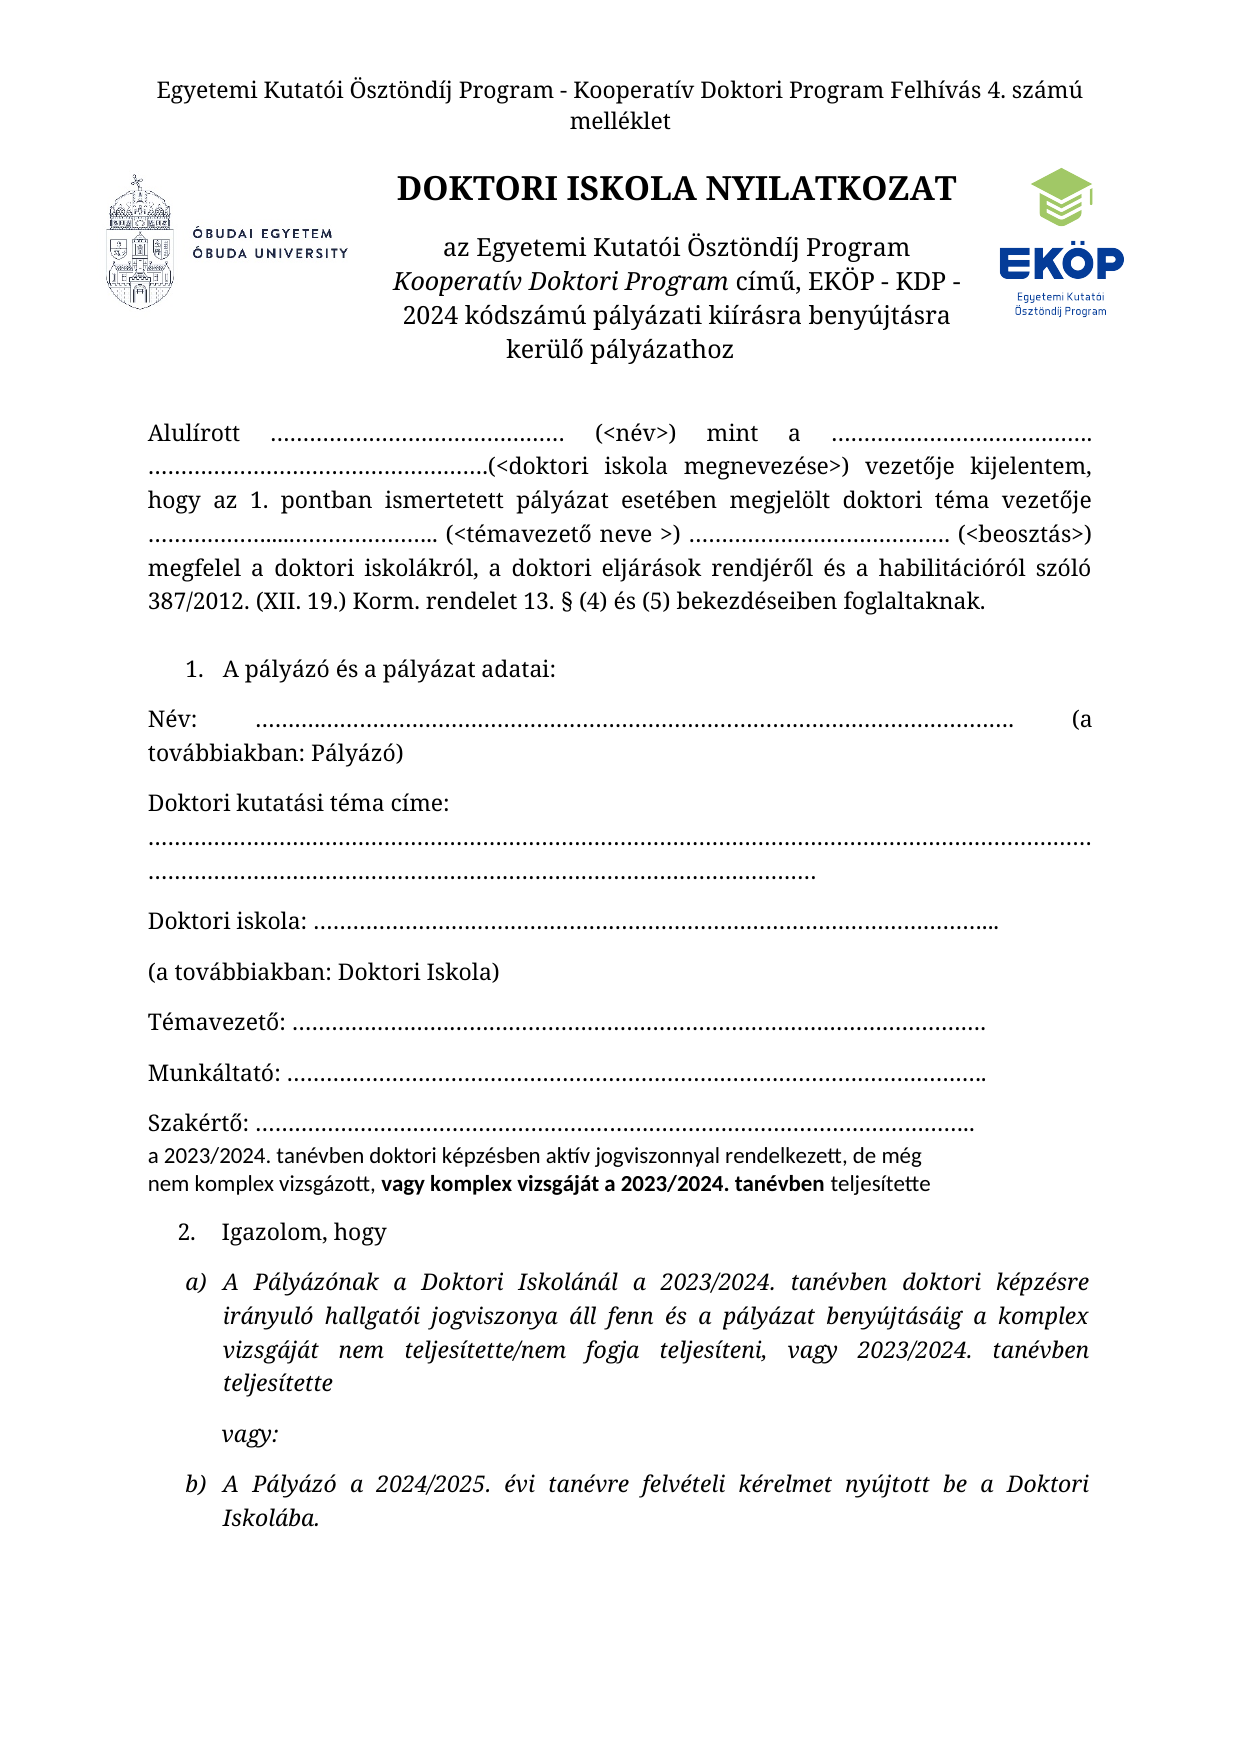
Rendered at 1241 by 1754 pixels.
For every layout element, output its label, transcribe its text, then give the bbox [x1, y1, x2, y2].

text Doktori iskola: …………………………………………………………………………………………... [148, 905, 1093, 937]
text DOKTORI ISKOLA NYILATKOZAT [357, 164, 1093, 210]
text nem komplex vizsgázott, vagy komplex vizsgáját a 2023/2024. tanévben teljesítette [148, 1169, 1093, 1197]
list A Pályázó a 2024/2025. évi tanévre felvételi kérelmet nyújtott be a Doktori Iskolába. [185, 1468, 1093, 1533]
text az Egyetemi Kutatói Ösztöndíj Program Kooperatív Doktori Program című, EKÖP - KDP - 2024 kódszámú pályázati kiírásra benyújtásra kerülő pályázathoz [148, 230, 1093, 366]
text (a továbbiakban: Doktori Iskola) [148, 956, 1093, 987]
text a 2023/2024. tanévben doktori képzésben aktív jogviszonnyal rendelkezett, de még [148, 1141, 1093, 1169]
text Név: ……….……………………………………………………………………………………………. (a továbbiakban: Pályázó) [148, 703, 1093, 768]
text Munkáltató: …………………………………………………………………………………………….. [148, 1057, 1093, 1088]
picture [997, 165, 1126, 320]
text vagy: [221, 1418, 1093, 1449]
text Témavezető: ……………………………………………………………………………………………. [148, 1006, 1093, 1037]
list A pályázó és a pályázat adatai: [185, 653, 1093, 684]
text Szakértő: ……………………………………………………………………………………………….. [148, 1107, 1093, 1138]
list A Pályázónak a Doktori Iskolánál a 2023/2024. tanévben doktori képzésre irányuló hallgatói jogviszonya áll fenn és a pályázat benyújtásáig a komplex vizsgáját nem teljesítette/nem fogja teljesíteni, vagy 2023/2024. tanévben teljesítette [185, 1266, 1093, 1398]
text Alulírott ……………………………………… (<név>) mint a …………………………………. …………………………………………….(<doktori iskola megnevezése>) vezetője kijelentem, hogy az 1. pontban ismertetett pályázat esetében megjelölt doktori téma vezetője ………………....………………….. (<témavezető neve >) …………………………………. (<beosztás>) megfelel a doktori iskolákról, a doktori eljárások rendjéről és a habilitációról szóló 387/2012. (XII. 19.) Korm. rendelet 13. § (4) és (5) bekezdéseiben foglaltaknak. [148, 417, 1093, 617]
list Igazolom, hogy [148, 1216, 1093, 1247]
text Doktori kutatási téma címe: ………………………………………………………………………………………………………………………………………………………………………………………………………………………… [148, 787, 1093, 886]
picture [96, 164, 357, 318]
